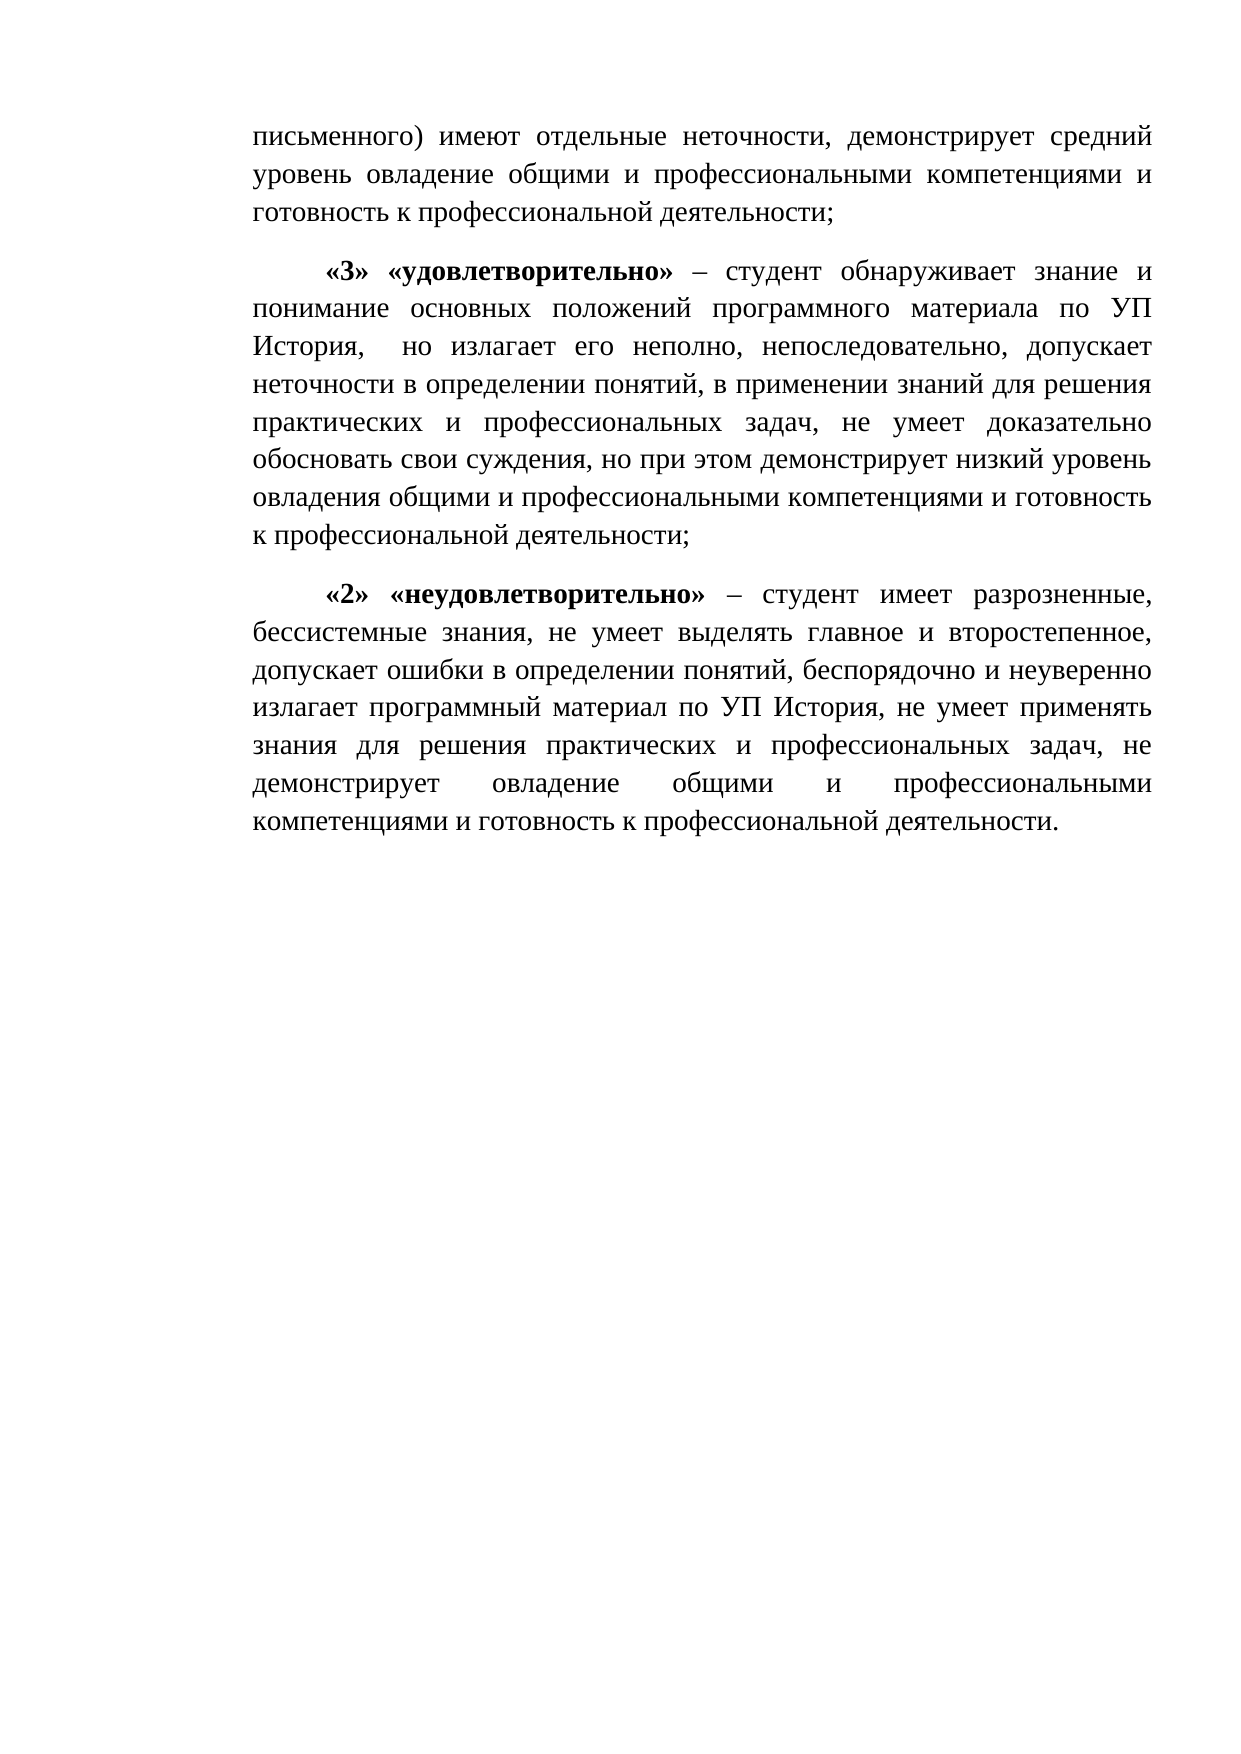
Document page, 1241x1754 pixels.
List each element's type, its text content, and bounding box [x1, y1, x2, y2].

text «2» «неудовлетворительно» – студент имеет разрозненные, бессистемные знания, не умеет выделять главное и второстепенное, допускает ошибки в определении понятий, беспорядочно и неуверенно излагает программный материал по УП История, не умеет применять знания для решения практических и профессиональных задач, не демонстрирует овладение общими и профессиональными компетенциями и готовность к профессиональной деятельности. [252, 576, 1153, 837]
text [252, 118, 1153, 227]
text «3» «удовлетворительно» – студент обнаруживает знание и понимание основных положений программного материала по УП История, но излагает его неполно, непоследовательно, допускает неточности в определении понятий, в применении знаний для решения практических и профессиональных задач, не умеет доказательно обосновать свои суждения, но при этом демонстрирует низкий уровень овладения общими и профессиональными компетенциями и готовность к профессиональной деятельности; [252, 253, 1153, 551]
